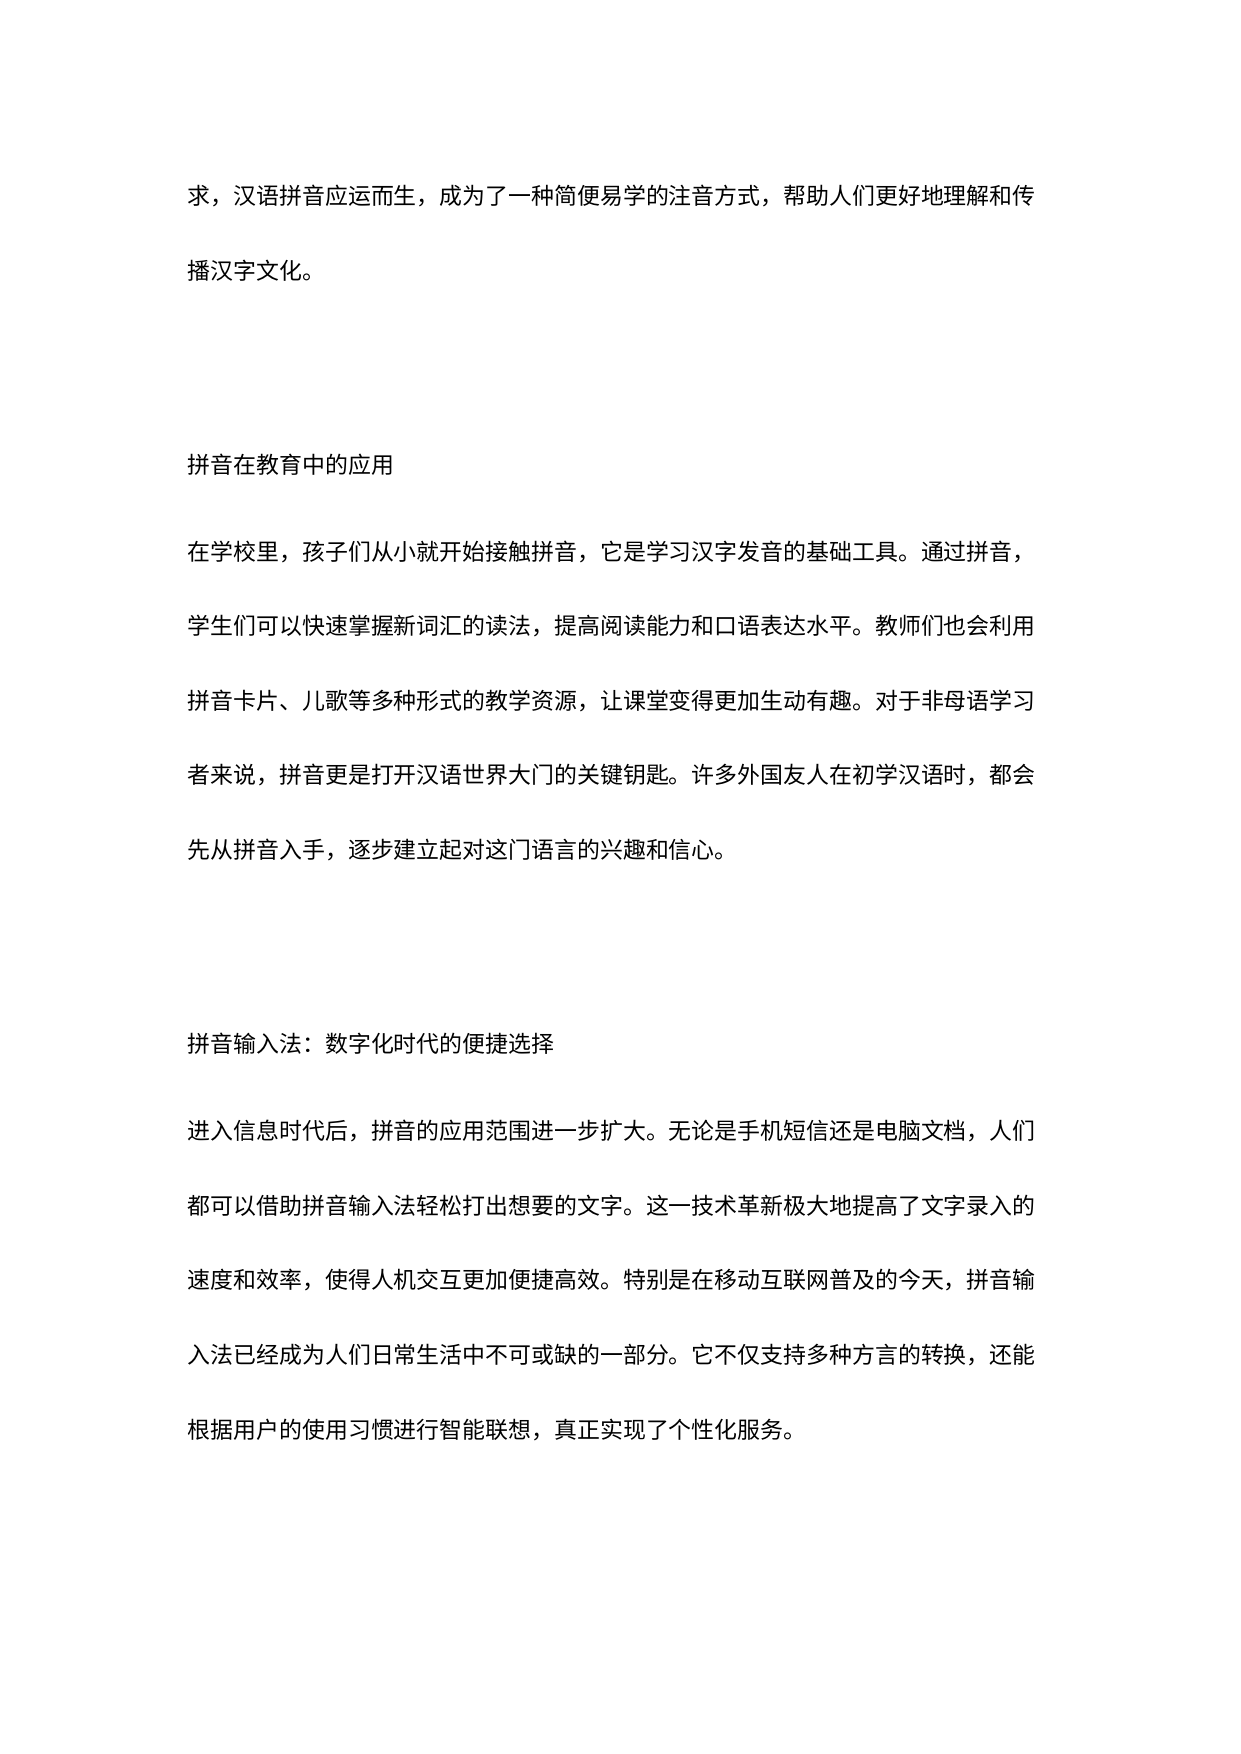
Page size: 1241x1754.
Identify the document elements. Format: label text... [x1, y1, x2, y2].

text 在学校里，孩子们从小就开始接触拼音，它是学习汉字发音的基础工具。通过拼音，学生们可以快速掌握新词汇的读法，提高阅读能力和口语表达水平。教师们也会利用拼音卡片、儿歌等多种形式的教学资源，让课堂变得更加生动有趣。对于非母语学习者来说，拼音更是打开汉语世界大门的关键钥匙。许多外国友人在初学汉语时，都会先从拼音入手，逐步建立起对这门语言的兴趣和信心。 [187, 517, 1053, 881]
text 进入信息时代后，拼音的应用范围进一步扩大。无论是手机短信还是电脑文档，人们都可以借助拼音输入法轻松打出想要的文字。这一技术革新极大地提高了文字录入的速度和效率，使得人机交互更加便捷高效。特别是在移动互联网普及的今天，拼音输入法已经成为人们日常生活中不可或缺的一部分。它不仅支持多种方言的转换，还能根据用户的使用习惯进行智能联想，真正实现了个性化服务。 [187, 1097, 1053, 1461]
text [187, 162, 1053, 302]
text 拼音输入法：数字化时代的便捷选择 [187, 1011, 1053, 1076]
text 拼音在教育中的应用 [187, 431, 1053, 496]
